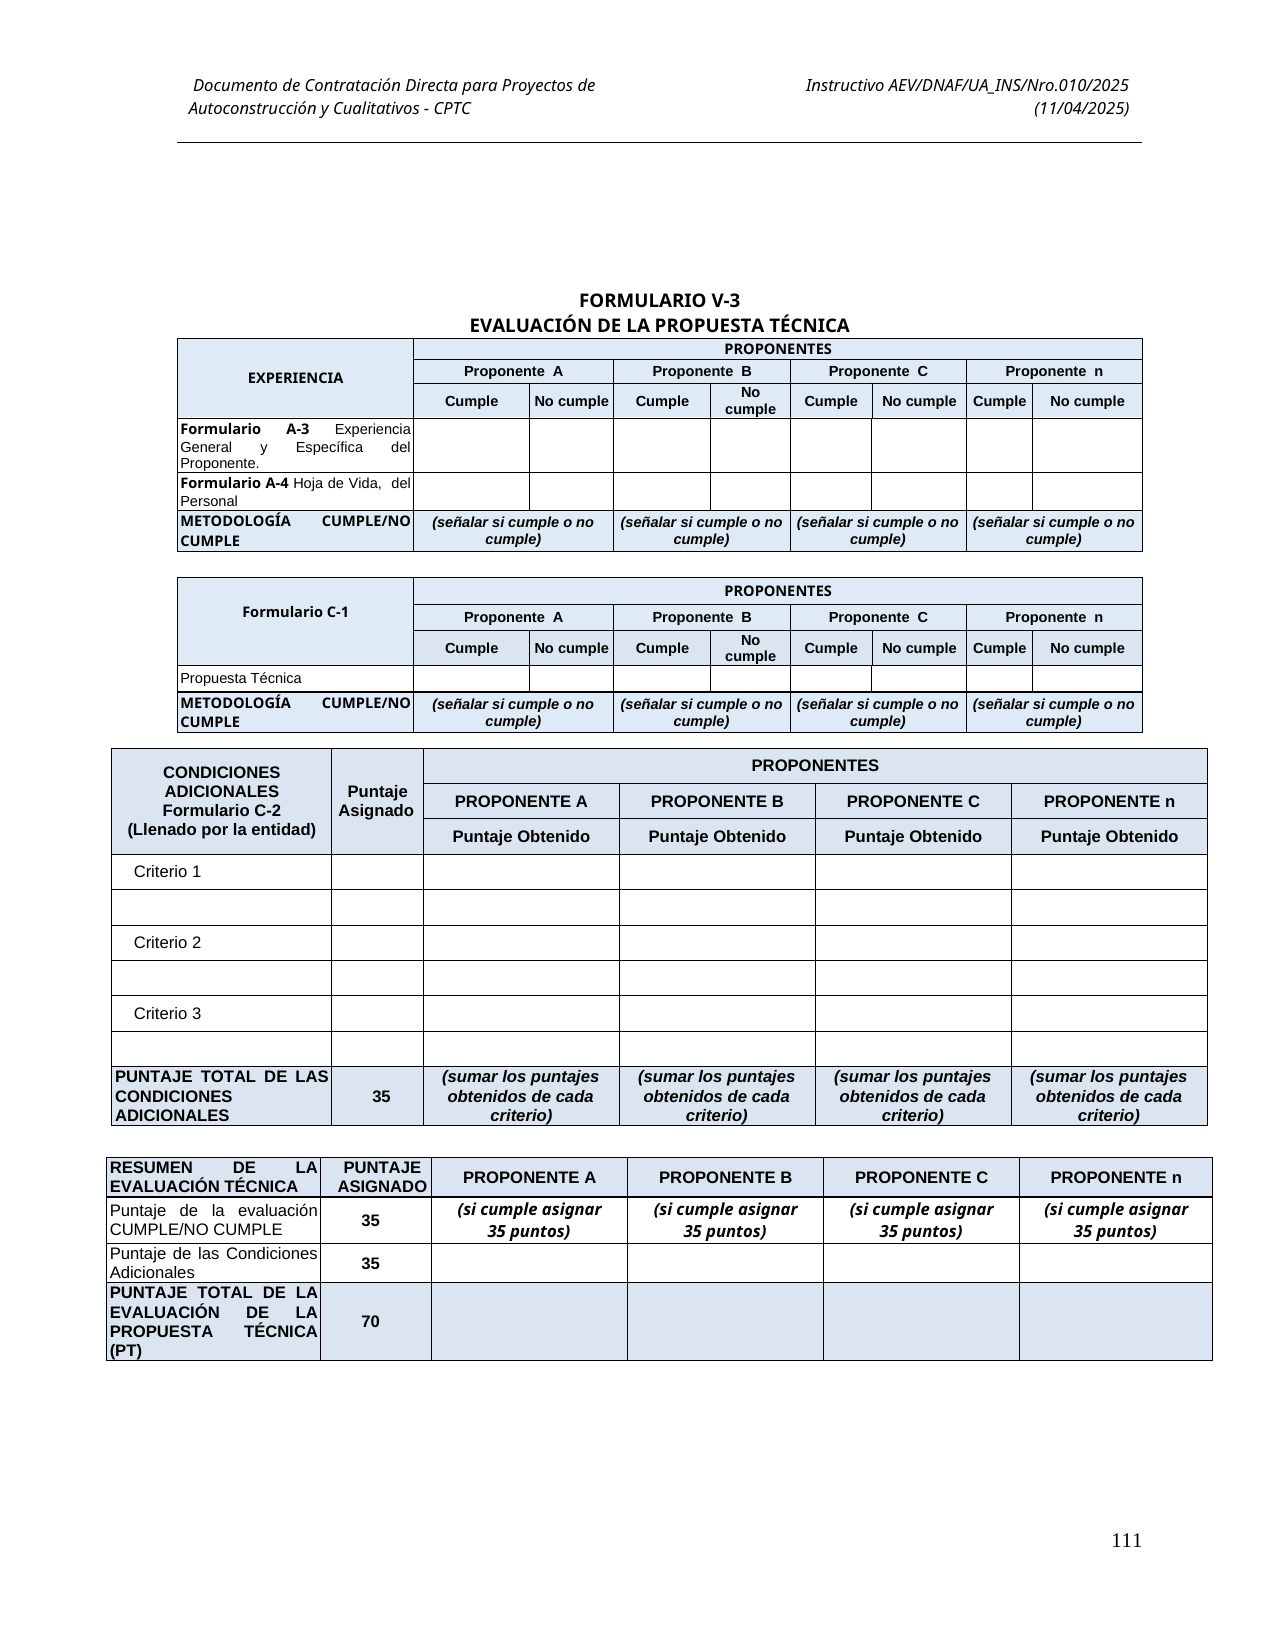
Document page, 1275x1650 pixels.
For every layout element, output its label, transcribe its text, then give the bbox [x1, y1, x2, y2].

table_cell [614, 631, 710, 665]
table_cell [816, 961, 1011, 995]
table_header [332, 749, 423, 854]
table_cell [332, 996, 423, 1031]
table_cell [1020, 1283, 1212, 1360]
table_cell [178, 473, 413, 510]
text FORMULARIO V-3 [177, 287, 1142, 312]
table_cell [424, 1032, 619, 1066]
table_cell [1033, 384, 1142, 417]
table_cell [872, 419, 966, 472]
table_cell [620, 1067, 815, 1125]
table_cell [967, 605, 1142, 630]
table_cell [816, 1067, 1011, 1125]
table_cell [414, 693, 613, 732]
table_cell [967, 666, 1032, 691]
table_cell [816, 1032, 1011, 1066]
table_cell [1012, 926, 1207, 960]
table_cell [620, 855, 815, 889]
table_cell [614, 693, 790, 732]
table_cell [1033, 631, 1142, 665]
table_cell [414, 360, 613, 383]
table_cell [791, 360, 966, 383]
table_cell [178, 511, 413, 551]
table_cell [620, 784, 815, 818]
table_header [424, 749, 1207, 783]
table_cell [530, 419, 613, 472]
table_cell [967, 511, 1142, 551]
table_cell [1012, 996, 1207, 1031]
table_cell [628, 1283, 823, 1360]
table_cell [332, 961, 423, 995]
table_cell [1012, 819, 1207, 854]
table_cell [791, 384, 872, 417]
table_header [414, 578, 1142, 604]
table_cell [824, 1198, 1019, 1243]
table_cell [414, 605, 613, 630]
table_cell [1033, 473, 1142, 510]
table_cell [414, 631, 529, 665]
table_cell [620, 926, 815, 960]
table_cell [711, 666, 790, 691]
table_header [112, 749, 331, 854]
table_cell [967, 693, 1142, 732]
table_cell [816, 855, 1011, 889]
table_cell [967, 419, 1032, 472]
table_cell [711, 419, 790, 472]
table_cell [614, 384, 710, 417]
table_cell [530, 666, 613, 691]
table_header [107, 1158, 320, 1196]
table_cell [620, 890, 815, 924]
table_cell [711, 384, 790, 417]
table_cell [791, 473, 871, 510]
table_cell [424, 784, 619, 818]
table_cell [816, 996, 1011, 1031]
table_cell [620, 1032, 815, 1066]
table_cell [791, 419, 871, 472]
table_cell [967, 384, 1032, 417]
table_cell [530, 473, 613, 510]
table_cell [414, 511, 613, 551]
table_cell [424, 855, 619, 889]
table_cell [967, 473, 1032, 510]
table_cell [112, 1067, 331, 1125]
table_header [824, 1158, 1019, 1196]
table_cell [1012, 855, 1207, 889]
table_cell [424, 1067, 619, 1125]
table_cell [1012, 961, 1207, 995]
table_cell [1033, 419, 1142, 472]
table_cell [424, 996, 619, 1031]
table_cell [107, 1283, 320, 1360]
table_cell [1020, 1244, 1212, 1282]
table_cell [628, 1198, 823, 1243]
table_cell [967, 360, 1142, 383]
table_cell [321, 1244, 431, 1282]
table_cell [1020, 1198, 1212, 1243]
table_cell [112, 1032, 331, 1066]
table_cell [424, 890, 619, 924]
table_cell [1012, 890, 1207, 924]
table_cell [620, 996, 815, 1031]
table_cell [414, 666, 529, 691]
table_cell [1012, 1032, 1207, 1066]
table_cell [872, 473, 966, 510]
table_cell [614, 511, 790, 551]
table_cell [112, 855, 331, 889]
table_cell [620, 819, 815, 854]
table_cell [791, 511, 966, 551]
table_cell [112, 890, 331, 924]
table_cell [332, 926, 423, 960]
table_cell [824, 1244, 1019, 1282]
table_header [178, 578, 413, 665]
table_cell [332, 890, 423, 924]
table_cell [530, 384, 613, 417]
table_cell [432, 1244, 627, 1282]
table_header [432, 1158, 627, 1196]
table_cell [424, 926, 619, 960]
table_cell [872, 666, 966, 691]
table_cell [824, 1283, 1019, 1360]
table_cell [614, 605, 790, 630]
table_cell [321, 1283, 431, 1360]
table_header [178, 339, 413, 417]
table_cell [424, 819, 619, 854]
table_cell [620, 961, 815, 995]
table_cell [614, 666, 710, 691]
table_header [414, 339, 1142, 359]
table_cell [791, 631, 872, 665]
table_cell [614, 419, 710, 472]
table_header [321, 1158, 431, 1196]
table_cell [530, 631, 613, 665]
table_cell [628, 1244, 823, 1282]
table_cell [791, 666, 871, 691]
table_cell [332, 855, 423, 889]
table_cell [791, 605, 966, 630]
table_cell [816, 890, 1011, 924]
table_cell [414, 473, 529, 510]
text EVALUACIÓN DE LA PROPUESTA TÉCNICA [177, 312, 1142, 338]
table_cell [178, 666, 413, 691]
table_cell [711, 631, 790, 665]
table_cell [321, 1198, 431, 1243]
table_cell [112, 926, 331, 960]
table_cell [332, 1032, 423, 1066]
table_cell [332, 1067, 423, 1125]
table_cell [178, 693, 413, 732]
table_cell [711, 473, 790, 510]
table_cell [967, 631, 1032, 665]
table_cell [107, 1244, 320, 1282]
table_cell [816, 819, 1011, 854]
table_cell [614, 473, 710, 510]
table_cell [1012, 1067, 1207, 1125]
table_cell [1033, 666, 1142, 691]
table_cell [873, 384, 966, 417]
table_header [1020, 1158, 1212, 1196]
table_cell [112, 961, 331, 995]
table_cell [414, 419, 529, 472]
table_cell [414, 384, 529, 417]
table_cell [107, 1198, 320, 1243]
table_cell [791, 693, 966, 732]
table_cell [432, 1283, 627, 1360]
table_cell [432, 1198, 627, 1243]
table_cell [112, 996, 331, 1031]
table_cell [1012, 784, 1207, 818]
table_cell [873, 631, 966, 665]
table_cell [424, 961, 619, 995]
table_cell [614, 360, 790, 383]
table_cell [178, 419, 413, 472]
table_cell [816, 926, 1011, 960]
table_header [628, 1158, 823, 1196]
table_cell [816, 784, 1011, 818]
